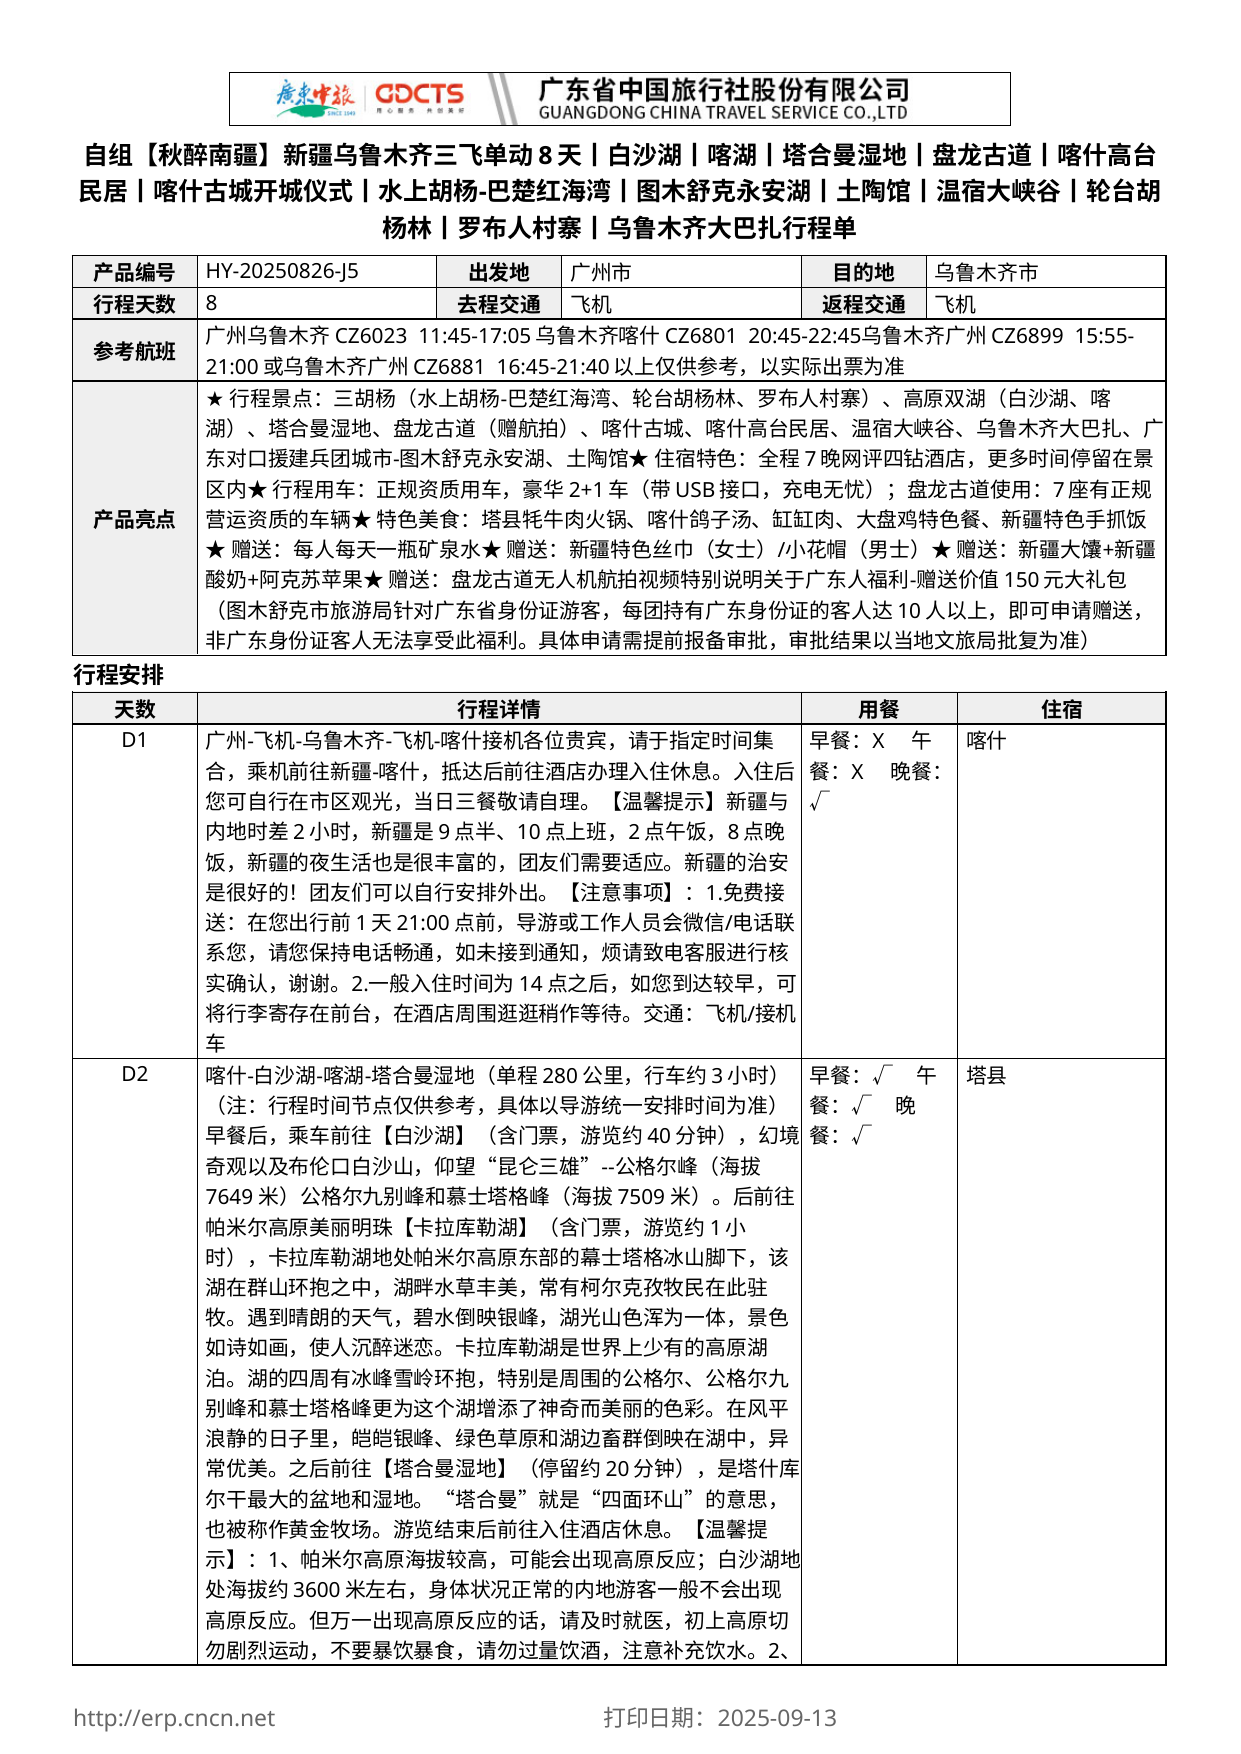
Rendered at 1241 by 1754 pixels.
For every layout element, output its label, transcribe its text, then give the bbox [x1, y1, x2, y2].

table_cell 产品亮点 [73, 382, 197, 654]
table_cell 喀什 [958, 725, 1165, 1058]
table_header 出发地 [437, 256, 561, 286]
picture [230, 73, 1010, 125]
table_cell D2 [73, 1059, 197, 1664]
table_cell 塔县 [958, 1059, 1165, 1664]
table_cell 飞机 [562, 288, 801, 318]
table_header 目的地 [802, 256, 926, 286]
table_cell 早餐：√ 午餐：√ 晚餐：√ [802, 1059, 957, 1664]
table_cell 飞机 [927, 288, 1165, 318]
table_header HY-20250826-J5 [198, 256, 436, 286]
table_header 天数 [73, 693, 197, 723]
table_header 广州市 [562, 256, 801, 286]
table_header 行程详情 [198, 693, 801, 723]
table_cell 早餐：X 午餐：X 晚餐：√ [802, 725, 957, 1058]
table_cell 返程交通 [802, 288, 926, 318]
table_cell D1 [73, 725, 197, 1058]
table_cell 广州乌鲁木齐CZ6023 11:45-17:05 [198, 320, 1165, 380]
table_cell 去程交通 [437, 288, 561, 318]
text 自组【秋醉南疆】新疆乌鲁木齐三飞单动8天丨白沙湖丨喀湖丨塔合曼湿地丨盘龙古道丨喀什高台民居丨喀什古城开城仪式丨水上胡杨-巴楚红海湾丨图木舒克永安湖丨土陶馆丨温宿大峡谷丨轮台胡杨林丨罗布人村寨丨乌鲁木齐大巴扎行程单 [73, 136, 1167, 244]
table_cell ★ 行程景点：三胡杨（水上胡杨-巴楚红海湾、轮台胡杨林、罗布人村寨）、高原双湖（白沙湖、喀湖）、塔合曼湿地、盘龙古道（赠航拍）、喀什古城、喀什高台民居、温宿大峡谷、乌鲁木齐大巴扎、广东对口援建兵团城市-图木舒克永安湖、土陶馆 [198, 382, 1165, 654]
table_header 产品编号 [73, 256, 197, 286]
table_cell 参考航班 [73, 320, 197, 380]
text 行程安排 [73, 657, 1167, 690]
table_header 用餐 [802, 693, 957, 723]
table_header 住宿 [958, 693, 1165, 723]
table_cell 行程天数 [73, 288, 197, 318]
table_header 乌鲁木齐市 [927, 256, 1165, 286]
table_cell 广州-飞机-乌鲁木齐-飞机-喀什接机 [198, 725, 801, 1058]
table_cell 8 [198, 288, 436, 318]
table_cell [198, 1059, 801, 1664]
